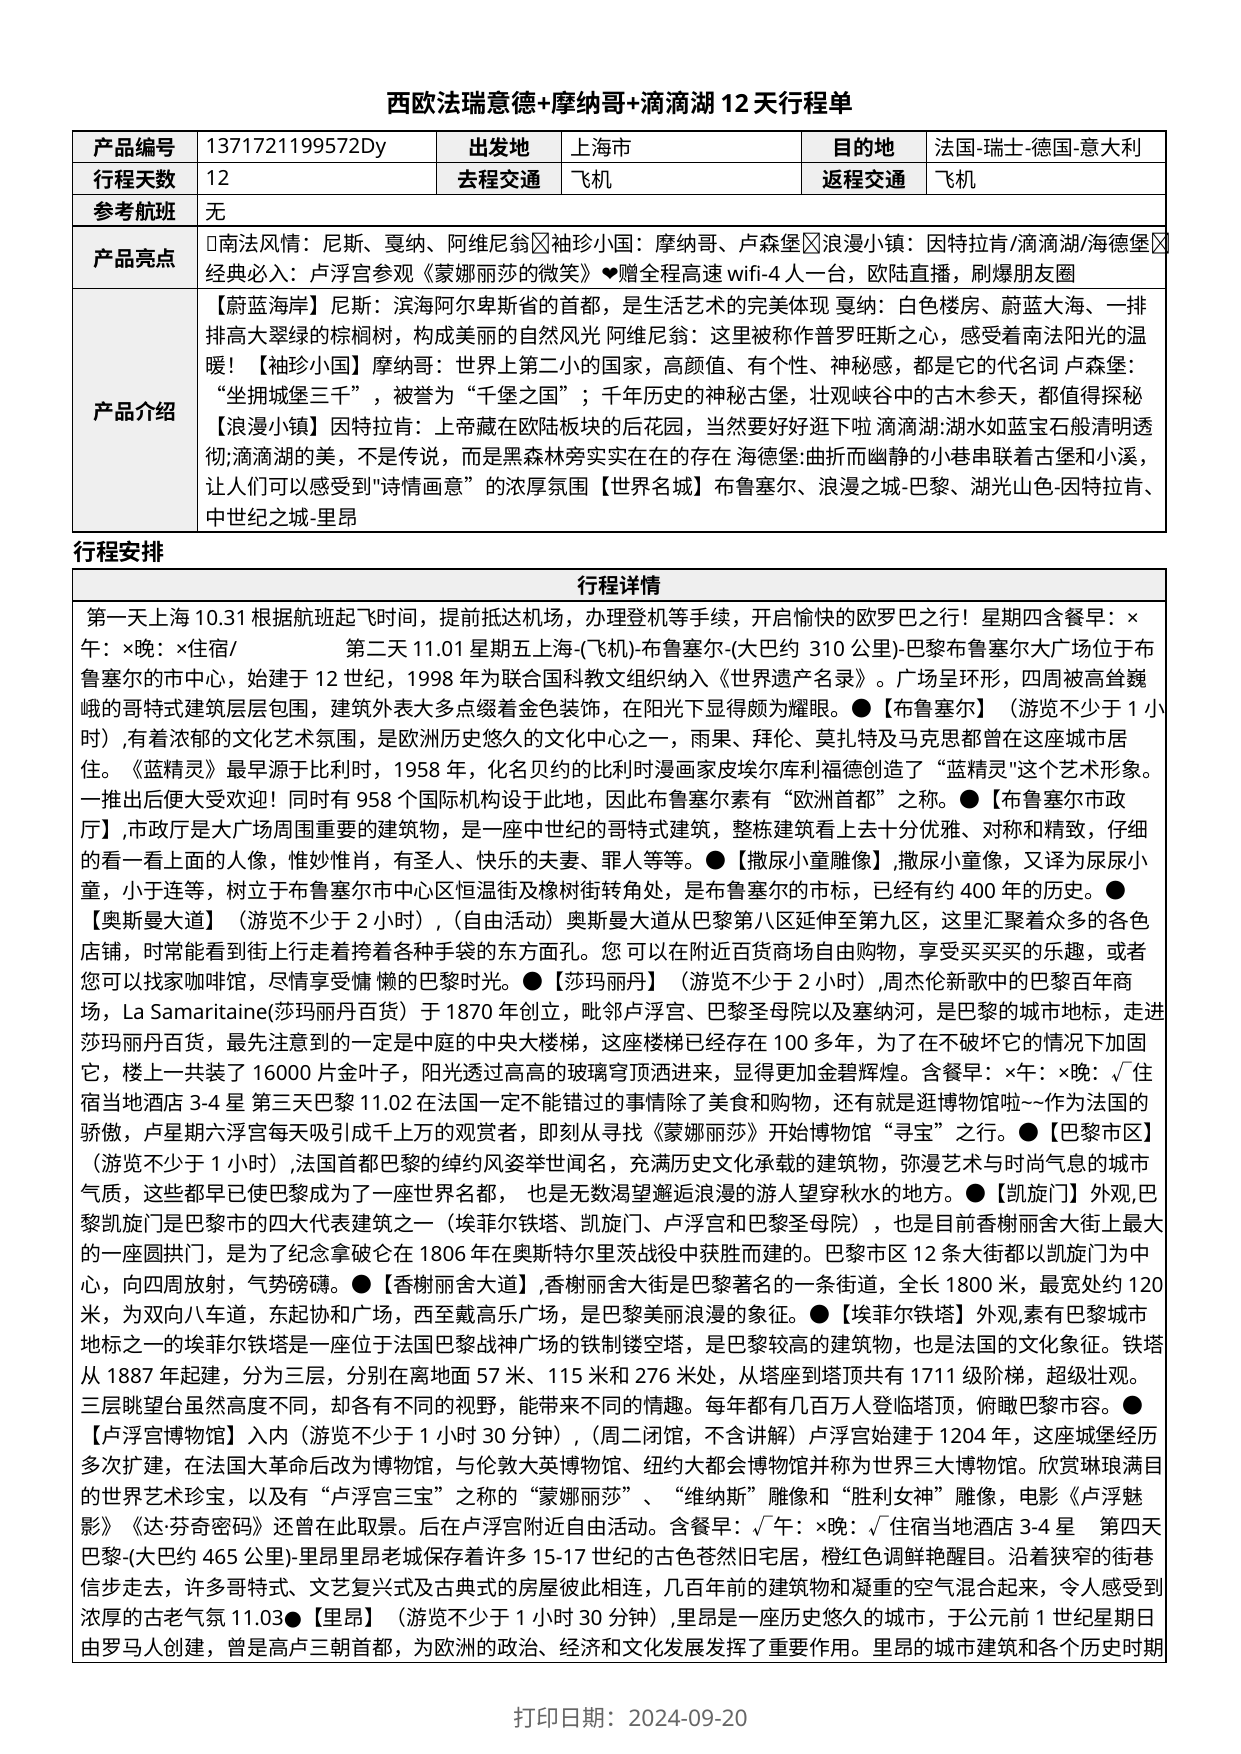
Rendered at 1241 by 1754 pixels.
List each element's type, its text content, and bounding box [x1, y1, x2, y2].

table_cell 飞机 [927, 163, 1165, 194]
table_cell 行程天数 [73, 163, 197, 194]
table_cell 产品介绍 [73, 289, 197, 531]
table_cell 飞机 [562, 163, 801, 194]
table_header 目的地 [802, 132, 926, 162]
table_cell 无 [198, 195, 1165, 225]
table_cell 去程交通 [437, 163, 561, 194]
table_header 法国-瑞士-德国-意大利 [927, 132, 1165, 162]
table_header 1371721199572Dy [198, 132, 436, 162]
text 西欧法瑞意德+摩纳哥+滴滴湖12天行程单 [73, 83, 1167, 119]
table_cell 返程交通 [802, 163, 926, 194]
table_header 上海市 [562, 132, 801, 162]
table_header 出发地 [437, 132, 561, 162]
table_cell 产品亮点 [73, 227, 197, 288]
table_cell 12 [198, 163, 436, 194]
table_cell 💯南法风情：尼斯、戛纳、阿维尼翁 [198, 227, 1165, 288]
table_cell 【蔚蓝海岸】 [198, 289, 1165, 531]
text 行程安排 [73, 534, 1167, 567]
table_cell [73, 602, 1165, 1661]
table_header 产品编号 [73, 132, 197, 162]
table_cell 参考航班 [73, 195, 197, 225]
table_header 行程详情 [73, 570, 1165, 600]
